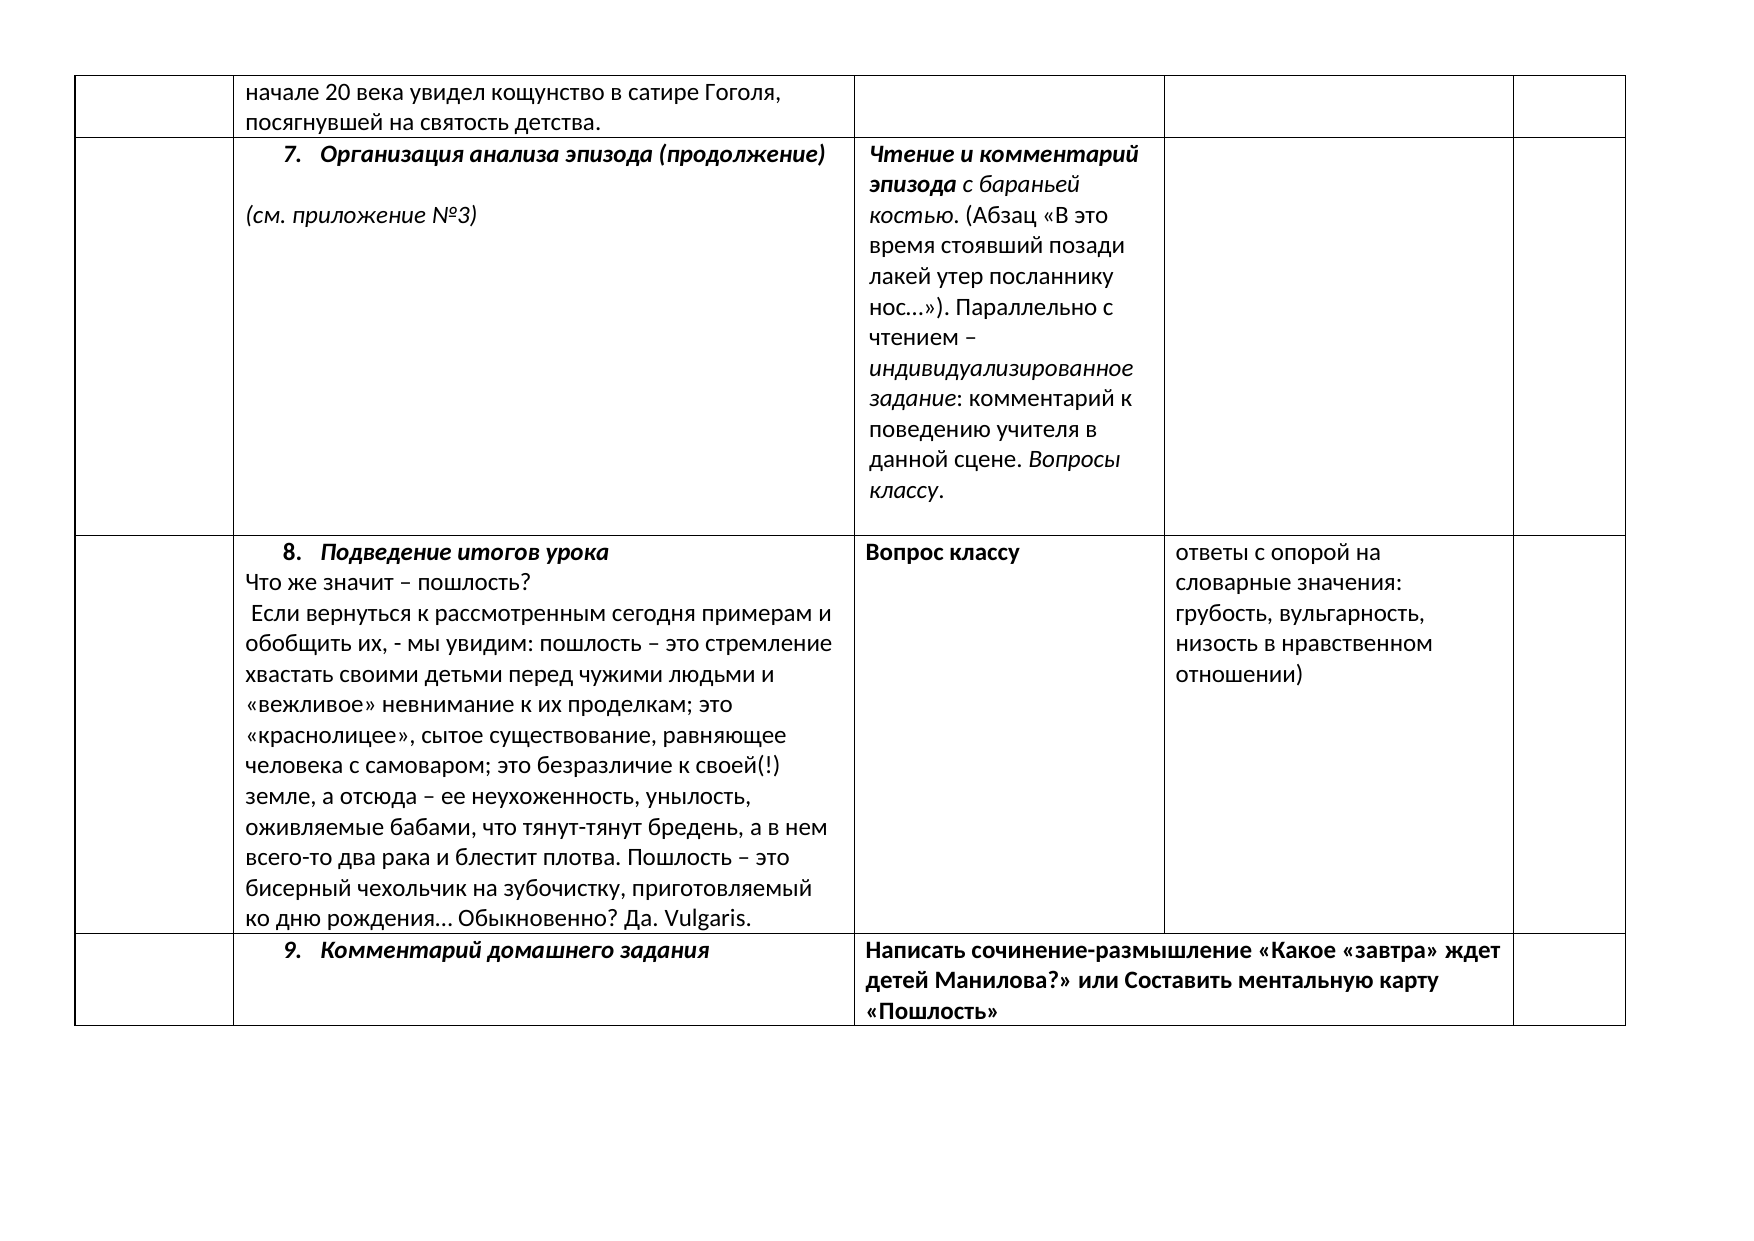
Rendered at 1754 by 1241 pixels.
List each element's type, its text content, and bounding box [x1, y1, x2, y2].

table_cell Организация анализа эпизода (продолжение) (см. приложение №3) [234, 138, 854, 535]
table_cell [1514, 138, 1625, 535]
table_cell [76, 76, 233, 137]
table_cell [76, 934, 233, 1025]
table_cell Подведение итогов урока Что же значит – пошлость? Если вернуться к рассмотренным сегодня примерам и обобщить их, - мы увидим: пошлость – это стремление хвастать своими детьми перед чужими людьми и «вежливое» невнимание к их проделкам; это «краснолицее», сытое существование, равняющее человека с самоваром; это безразличие к своей(!) земле, а отсюда – ее неухоженность, унылость, оживляемые бабами, что тянут-тянут бредень, а в нем всего-то два рака и блестит плотва. Пошлость – это бисерный чехольчик на зубочистку, приготовляемый ко дню рождения… Обыкновенно? Да. Vulgaris. [234, 536, 854, 933]
table_cell Комментарий домашнего задания [234, 934, 854, 1025]
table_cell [234, 76, 854, 137]
table_cell [1514, 536, 1625, 933]
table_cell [855, 76, 1164, 137]
table_cell Чтение и комментарий эпизода с бараньей костью. (Абзац «В это время стоявший позади лакей утер посланнику нос…»). Параллельно с чтением – индивидуализированное задание: комментарий к поведению учителя в данной сцене. Вопросы классу. [855, 138, 1164, 535]
table_cell [76, 536, 233, 933]
table_cell Написать сочинение-размышление «Какое «завтра» ждет детей Манилова?» или Составить ментальную карту «Пошлость» [855, 934, 1513, 1025]
table_cell ответы с опорой на словарные значения: грубость, вульгарность, низость в нравственном отношении) [1165, 536, 1513, 933]
table_cell [76, 138, 233, 535]
table_cell [1514, 76, 1625, 137]
table_cell [1165, 138, 1513, 535]
table_cell [1514, 934, 1625, 1025]
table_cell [1165, 76, 1513, 137]
table_cell Вопрос классу [855, 536, 1164, 933]
